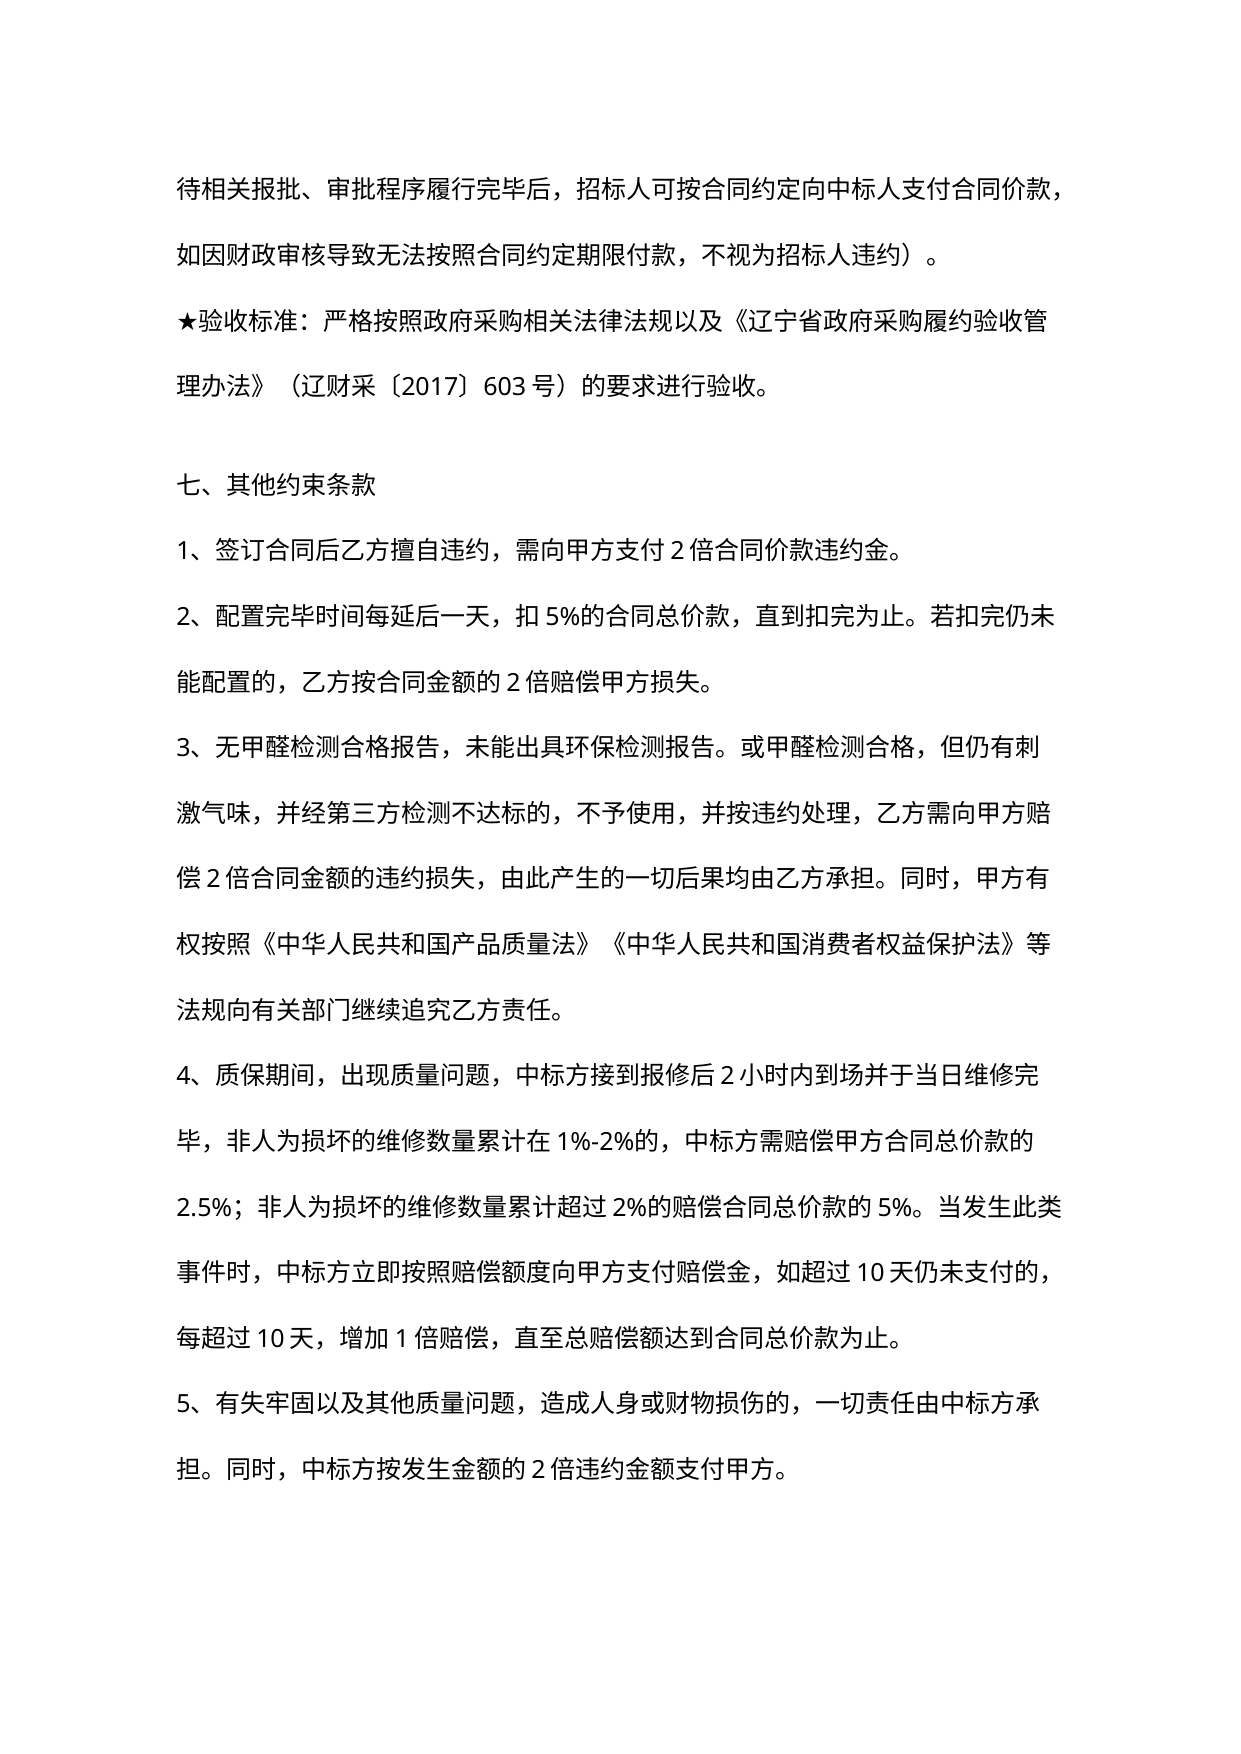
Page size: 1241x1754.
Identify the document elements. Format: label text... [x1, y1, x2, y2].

text 4、质保期间，出现质量问题，中标方接到报修后2小时内到场并于当日维修完毕，非人为损坏的维修数量累计在1%-2%的，中标方需赔偿甲方合同总价款的2.5%；非人为损坏的维修数量累计超过2%的赔偿合同总价款的5%。当发生此类事件时，中标方立即按照赔偿额度向甲方支付赔偿金，如超过10天仍未支付的，每超过10天，增加1倍赔偿，直至总赔偿额达到合同总价款为止。 [176, 1041, 1064, 1369]
text ★验收标准：严格按照政府采购相关法律法规以及《辽宁省政府采购履约验收管理办法》（辽财采〔2017〕603号）的要求进行验收。 [176, 286, 1064, 418]
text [176, 155, 1064, 286]
text 5、有失牢固以及其他质量问题，造成人身或财物损伤的，一切责任由中标方承担。同时，中标方按发生金额的2倍违约金额支付甲方。 [176, 1369, 1064, 1500]
text 七、其他约束条款 [176, 450, 1064, 516]
text 3、无甲醛检测合格报告，未能出具环保检测报告。或甲醛检测合格，但仍有刺激气味，并经第三方检测不达标的，不予使用，并按违约处理，乙方需向甲方赔偿2倍合同金额的违约损失，由此产生的一切后果均由乙方承担。同时，甲方有权按照《中华人民共和国产品质量法》《中华人民共和国消费者权益保护法》等法规向有关部门继续追究乙方责任。 [176, 713, 1064, 1041]
text 1、签订合同后乙方擅自违约，需向甲方支付2倍合同价款违约金。 [176, 516, 1064, 582]
text 2、配置完毕时间每延后一天，扣5%的合同总价款，直到扣完为止。若扣完仍未能配置的，乙方按合同金额的2倍赔偿甲方损失。 [176, 582, 1064, 713]
